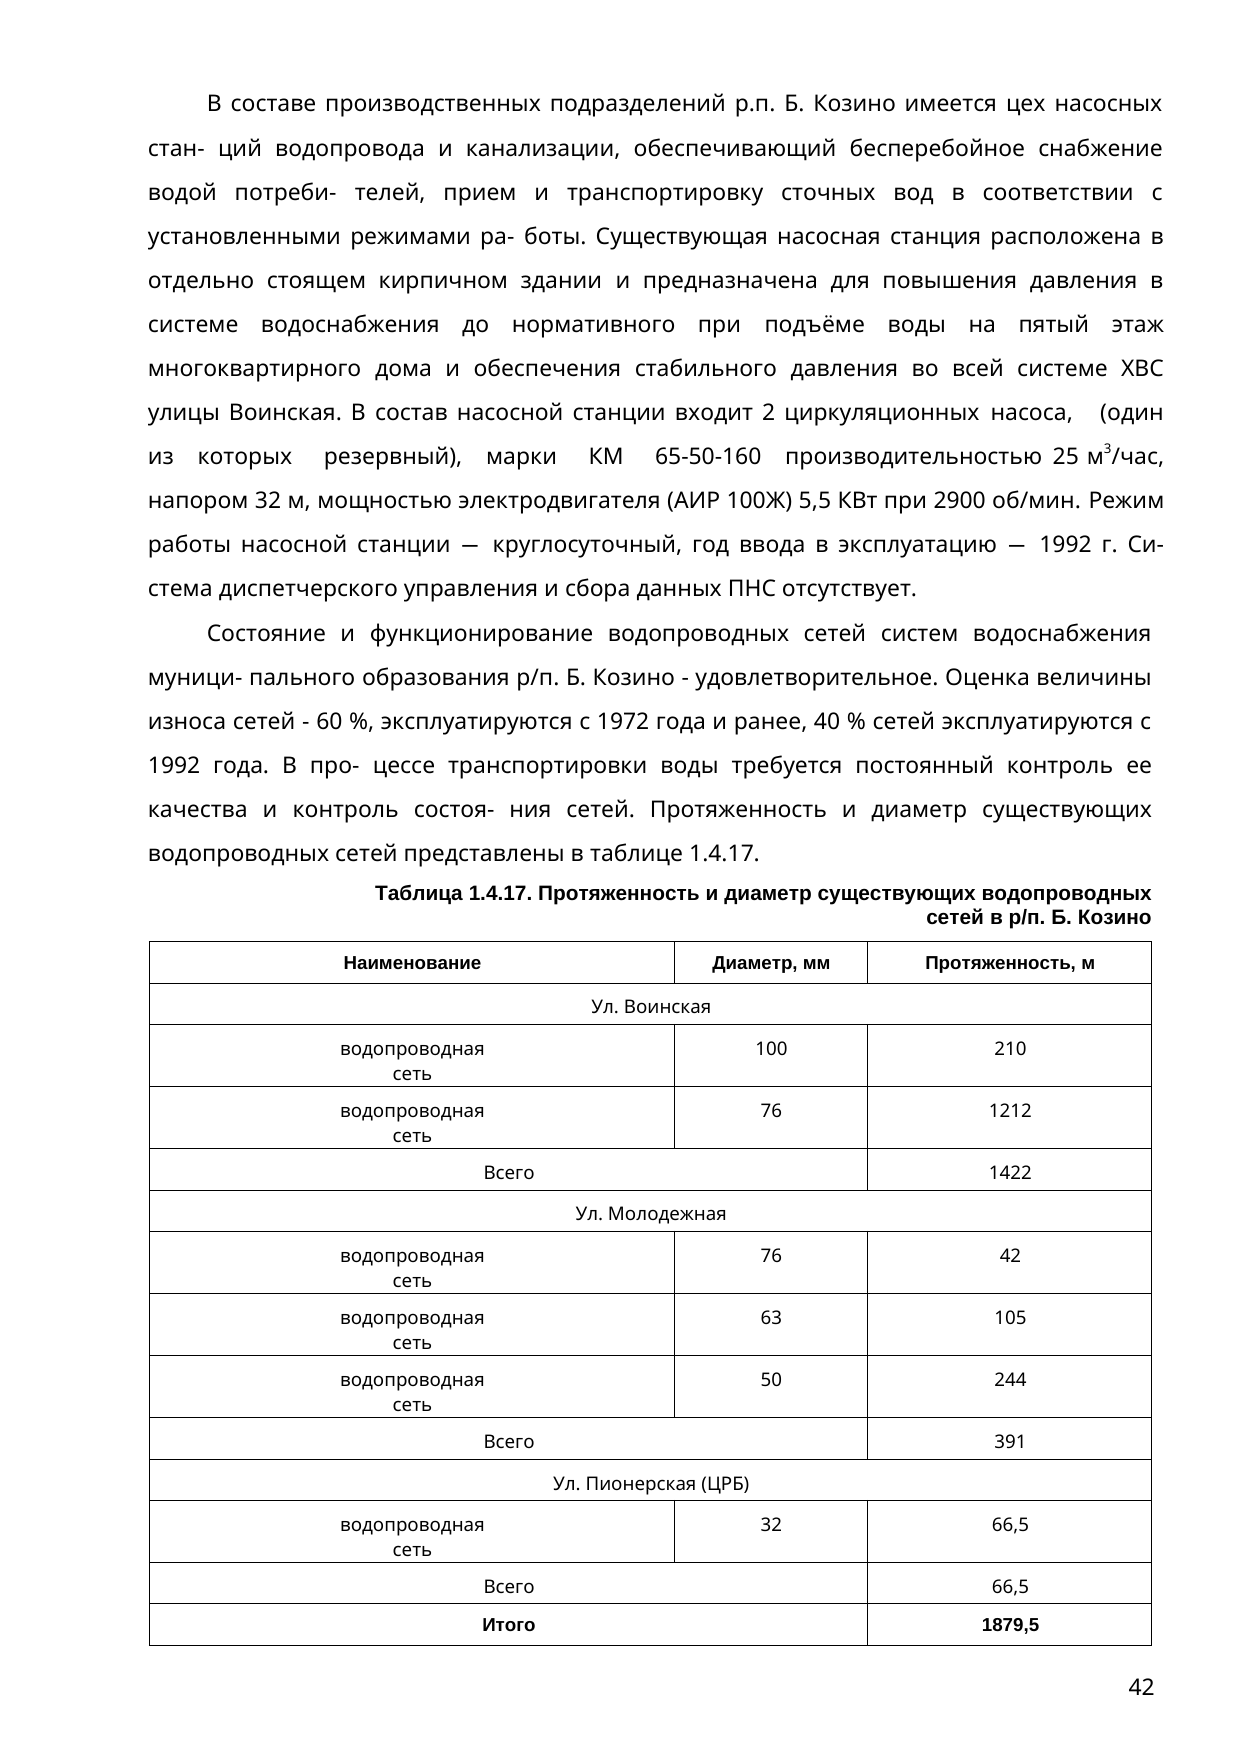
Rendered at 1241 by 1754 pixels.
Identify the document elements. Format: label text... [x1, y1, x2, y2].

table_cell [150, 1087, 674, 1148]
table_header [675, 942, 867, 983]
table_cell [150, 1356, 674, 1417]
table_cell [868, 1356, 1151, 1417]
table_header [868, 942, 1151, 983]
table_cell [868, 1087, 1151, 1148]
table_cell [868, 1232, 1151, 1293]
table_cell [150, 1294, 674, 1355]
text Таблица 1.4.17. Протяженность и диаметр существующих водопроводных [123, 881, 1152, 905]
text сетей в р/п. Б. Козино [123, 905, 1151, 929]
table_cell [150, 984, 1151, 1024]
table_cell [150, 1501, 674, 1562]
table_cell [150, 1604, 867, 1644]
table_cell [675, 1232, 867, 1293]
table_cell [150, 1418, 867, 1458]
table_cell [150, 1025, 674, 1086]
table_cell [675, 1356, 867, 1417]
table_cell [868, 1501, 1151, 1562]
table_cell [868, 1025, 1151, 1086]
text Состояние и функционирование водопроводных сетей систем водоснабжения муници- пального образования р/п. Б. Козино - удовлетворительное. Оценка величины износа сетей - 60 %, эксплуатируются с 1972 года и ранее, 40 % сетей эксплуатируются с 1992 года. В про- цессе транспортировки воды требуется постоянный контроль ее качества и контроль состоя- ния сетей. Протяженность и диаметр существующих водопроводных сетей представлены в таблице 1.4.17. [148, 617, 1152, 868]
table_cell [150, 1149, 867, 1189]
text В составе производственных подразделений р.п. Б. Козино имеется цех насосных стан- ций водопровода и канализации, обеспечивающий бесперебойное снабжение водой потреби- телей, прием и транспортировку сточных вод в соответствии с установленными режимами ра- боты. Существующая насосная станция расположена в отдельно стоящем кирпичном здании и предназначена для повышения давления в системе водоснабжения до нормативного при подъёме воды на пятый этаж многоквартирного дома и обеспечения стабильного давления во всей системе ХВС улицы Воинская. В состав насосной станции входит 2 циркуляционных насоса, (один из которых резервный), марки КМ 65-50-160 производительностью 25 м3/час, напором 32 м, мощностью электродвигателя (АИР 100Ж) 5,5 КВт при 2900 об/мин. Режим работы насосной станции – круглосуточный, год ввода в эксплуатацию – 1992 г. Си- стема диспетчерского управления и сбора данных ПНС отсутствует. [148, 87, 1164, 603]
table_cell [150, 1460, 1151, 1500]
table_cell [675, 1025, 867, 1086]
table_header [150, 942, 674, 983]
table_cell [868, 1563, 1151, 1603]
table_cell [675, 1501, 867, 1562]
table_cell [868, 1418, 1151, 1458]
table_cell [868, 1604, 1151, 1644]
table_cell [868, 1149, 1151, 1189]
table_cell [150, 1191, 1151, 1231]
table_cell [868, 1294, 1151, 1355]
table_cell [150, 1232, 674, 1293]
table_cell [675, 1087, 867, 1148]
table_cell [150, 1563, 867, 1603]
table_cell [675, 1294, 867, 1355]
